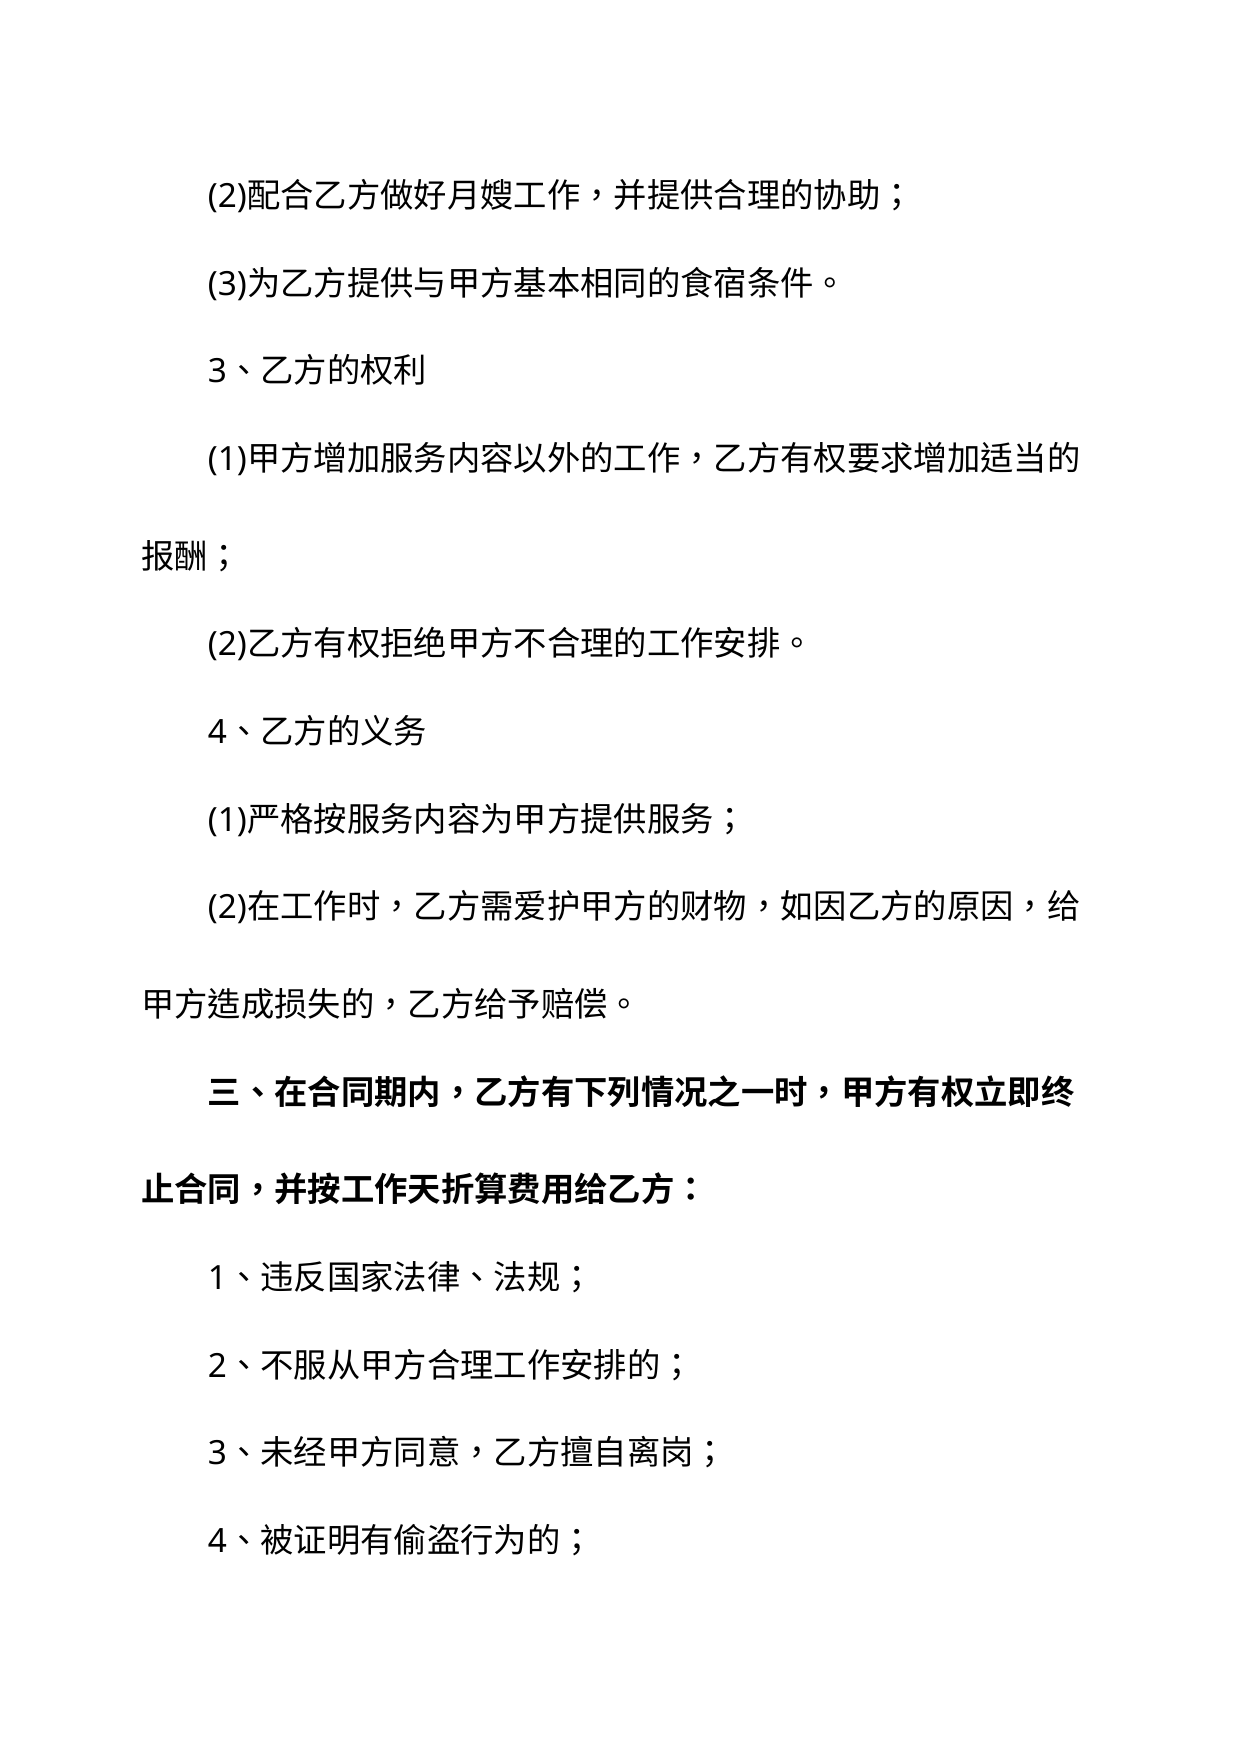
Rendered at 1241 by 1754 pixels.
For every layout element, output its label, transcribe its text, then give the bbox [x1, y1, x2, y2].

text (1)甲方增加服务内容以外的工作，乙方有权要求增加适当的报酬； [141, 425, 1099, 588]
text (3)为乙方提供与甲方基本相同的食宿条件。 [141, 250, 1099, 315]
text 4、乙方的义务 [141, 698, 1099, 763]
text 3、乙方的权利 [141, 337, 1099, 402]
text (1)严格按服务内容为甲方提供服务； [141, 786, 1099, 851]
text 1、违反国家法律、法规； [141, 1244, 1099, 1309]
text (2)在工作时，乙方需爱护甲方的财物，如因乙方的原因，给甲方造成损失的，乙方给予赔偿。 [141, 873, 1099, 1036]
text 2、不服从甲方合理工作安排的； [141, 1332, 1099, 1397]
text 三、在合同期内，乙方有下列情况之一时，甲方有权立即终止合同，并按工作天折算费用给乙方： [141, 1059, 1099, 1221]
text 4、被证明有偷盗行为的； [141, 1507, 1099, 1572]
text 3、未经甲方同意，乙方擅自离岗； [141, 1419, 1099, 1484]
text (2)乙方有权拒绝甲方不合理的工作安排。 [141, 610, 1099, 675]
text (2)配合乙方做好月嫂工作，并提供合理的协助； [141, 162, 1099, 227]
